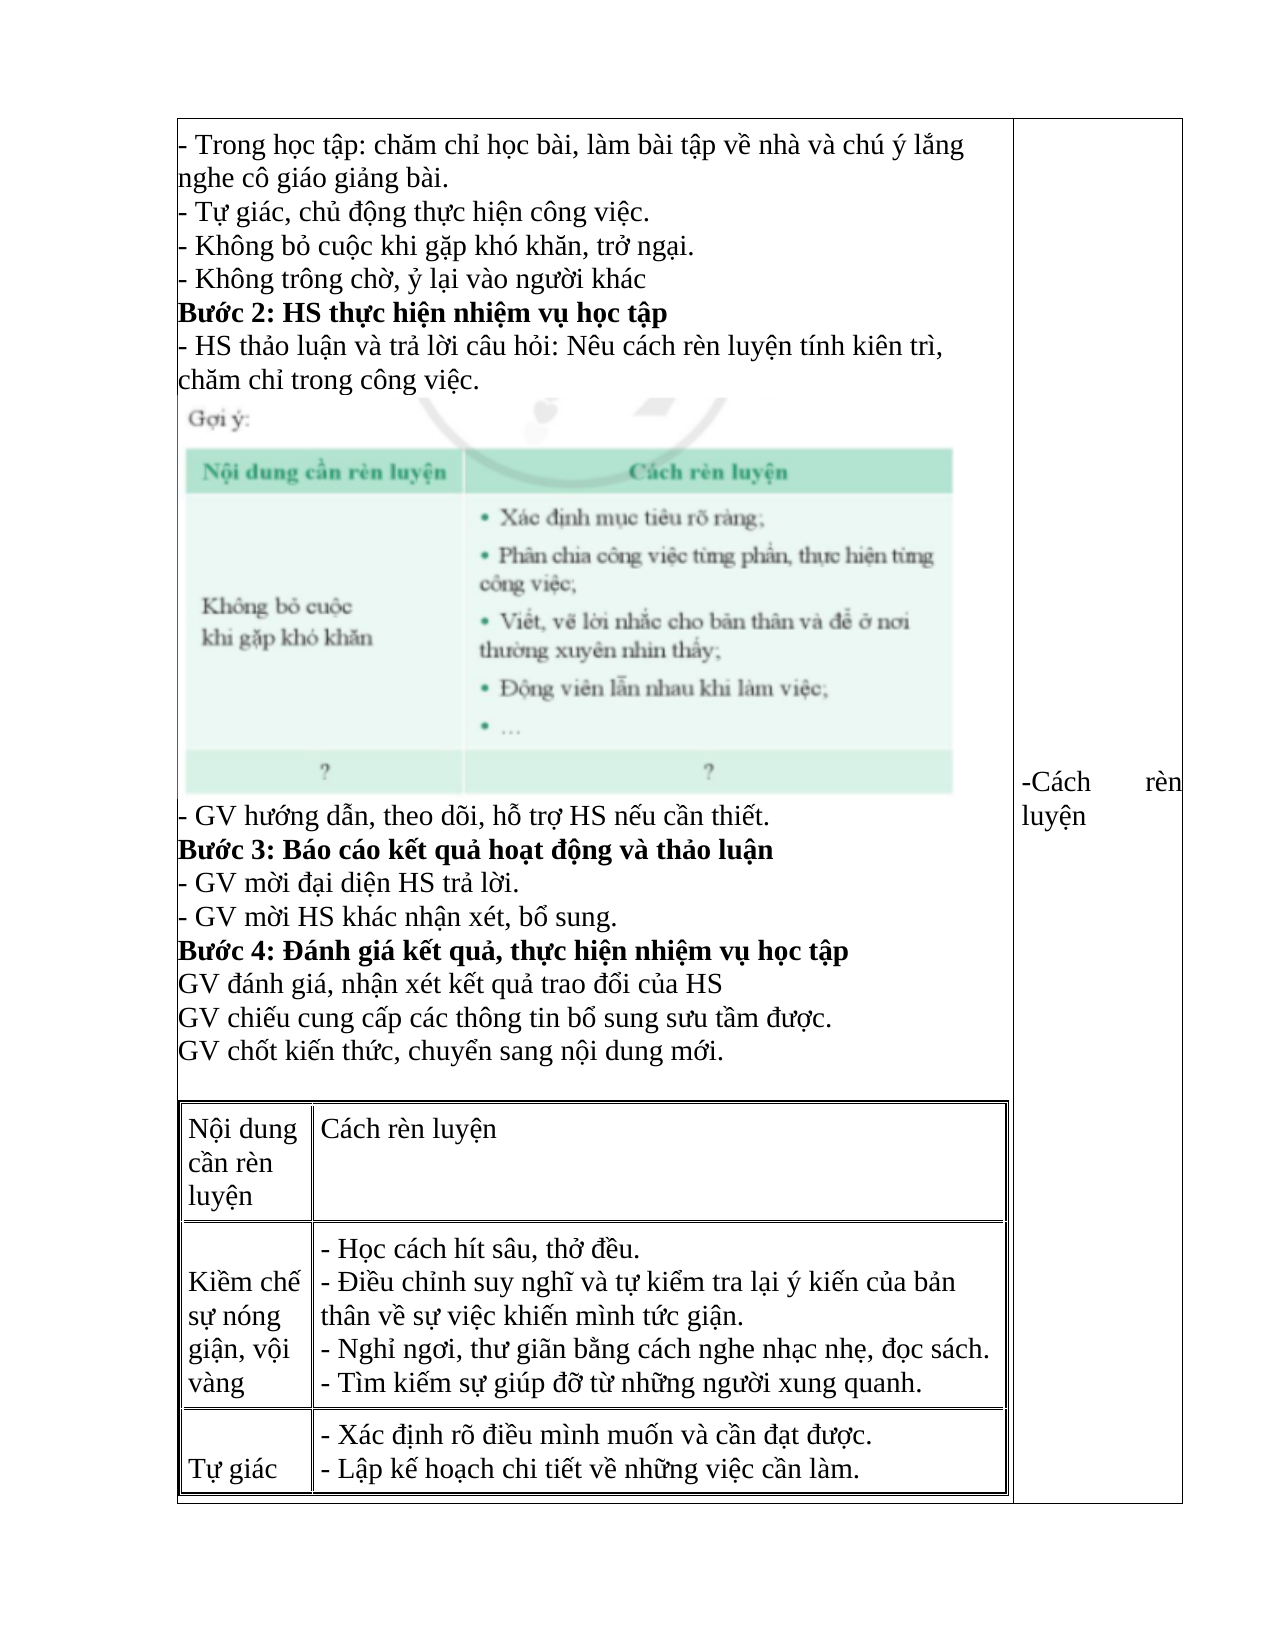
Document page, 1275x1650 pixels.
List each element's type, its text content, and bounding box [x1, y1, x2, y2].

picture [177, 395, 955, 799]
table_cell 4. Rèn luyện tính kiên trì và chăm chỉ trong công việc -Những tấm gương. -Biểu hiện của tính kiên trì và chăm chỉ. -Cách rèn luyện [1014, 119, 1182, 1503]
